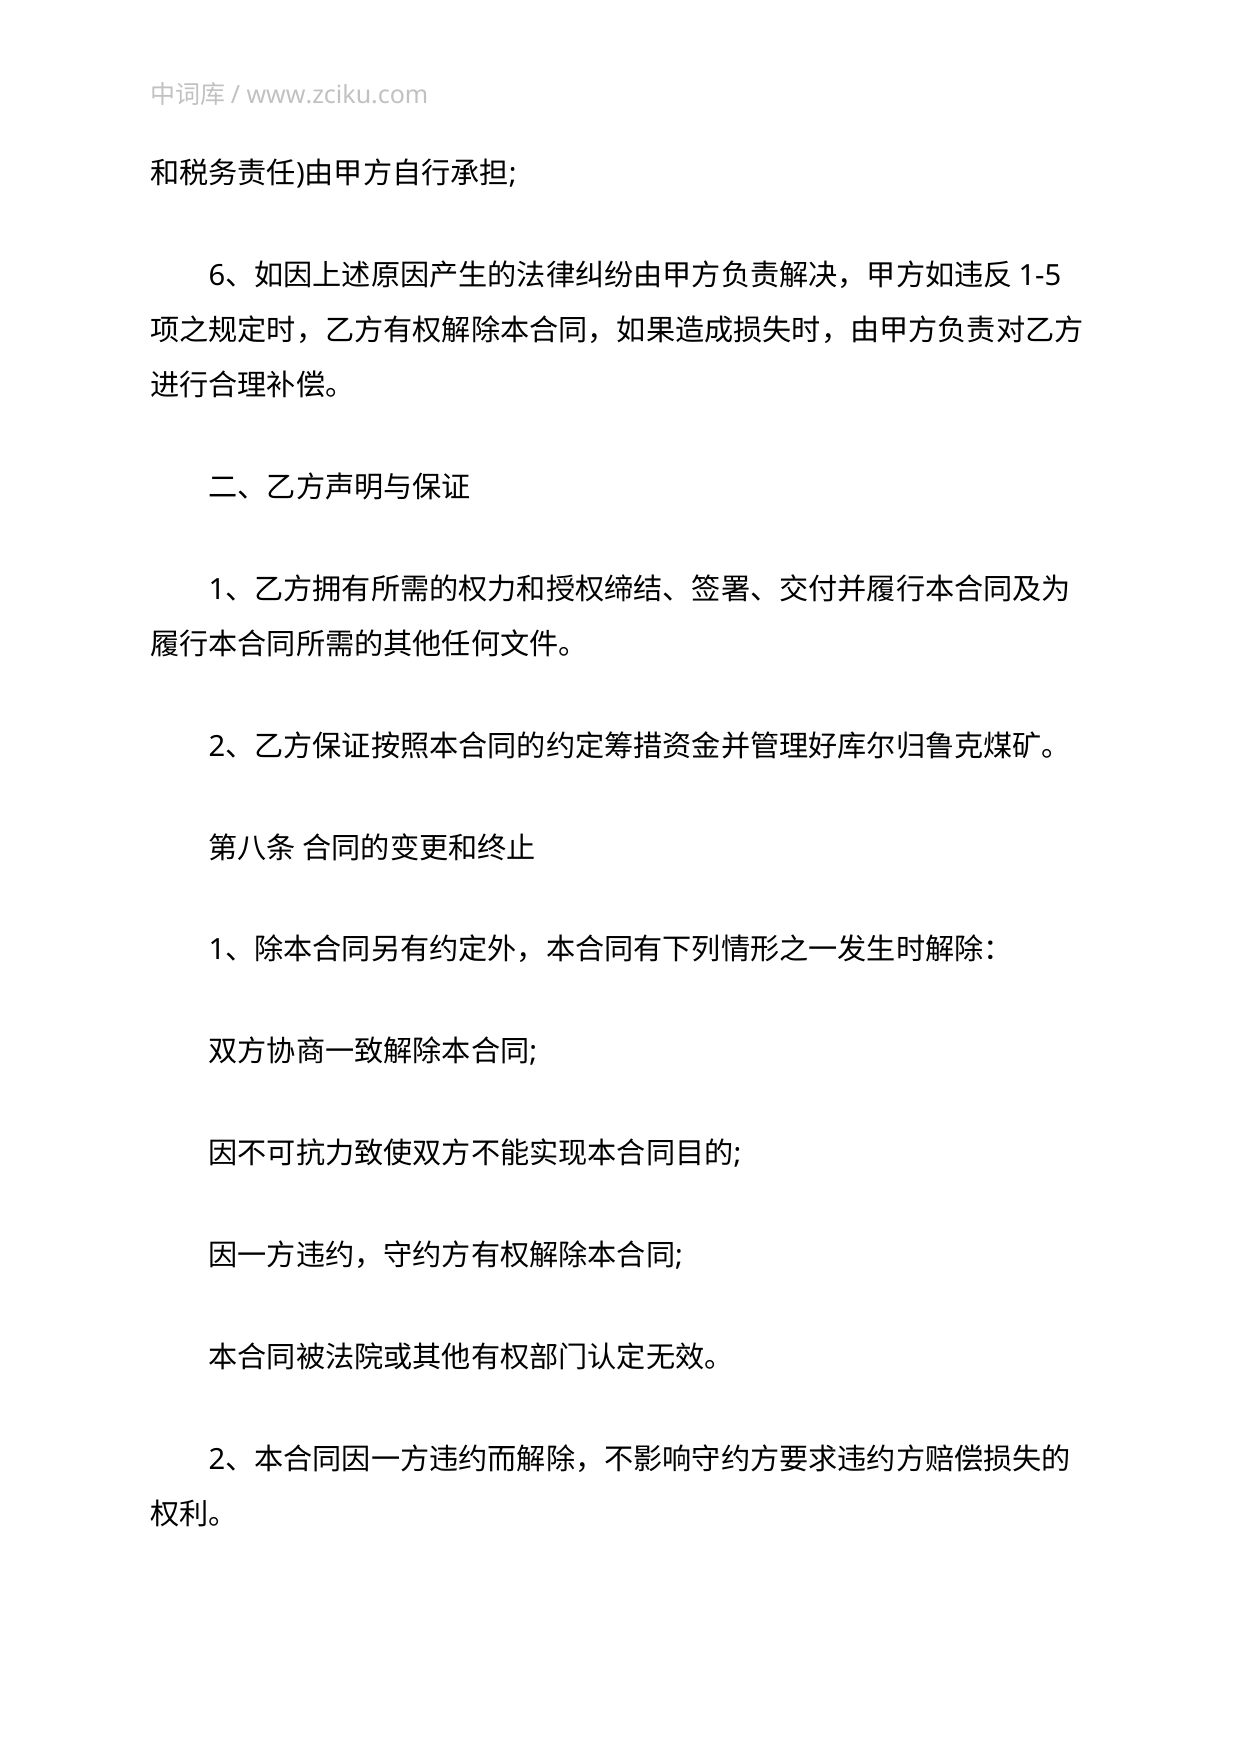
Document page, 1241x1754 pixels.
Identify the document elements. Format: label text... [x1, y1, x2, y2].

text 2、乙方保证按照本合同的约定筹措资金并管理好库尔归鲁克煤矿。 [150, 722, 1090, 764]
text 2、本合同因一方违约而解除，不影响守约方要求违约方赔偿损失的权利。 [150, 1436, 1090, 1533]
text 双方协商一致解除本合同; [150, 1028, 1090, 1070]
text 1、除本合同另有约定外，本合同有下列情形之一发生时解除： [150, 926, 1090, 968]
text 因一方违约，守约方有权解除本合同; [150, 1232, 1090, 1274]
text 6、如因上述原因产生的法律纠纷由甲方负责解决，甲方如违反1-5项之规定时，乙方有权解除本合同，如果造成损失时，由甲方负责对乙方进行合理补偿。 [150, 252, 1090, 404]
text 因不可抗力致使双方不能实现本合同目的; [150, 1130, 1090, 1172]
text 本合同被法院或其他有权部门认定无效。 [150, 1334, 1090, 1376]
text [150, 150, 1090, 192]
text 二、乙方声明与保证 [150, 464, 1090, 506]
text 第八条 合同的变更和终止 [150, 824, 1090, 866]
text 1、乙方拥有所需的权力和授权缔结、签署、交付并履行本合同及为履行本合同所需的其他任何文件。 [150, 565, 1090, 663]
